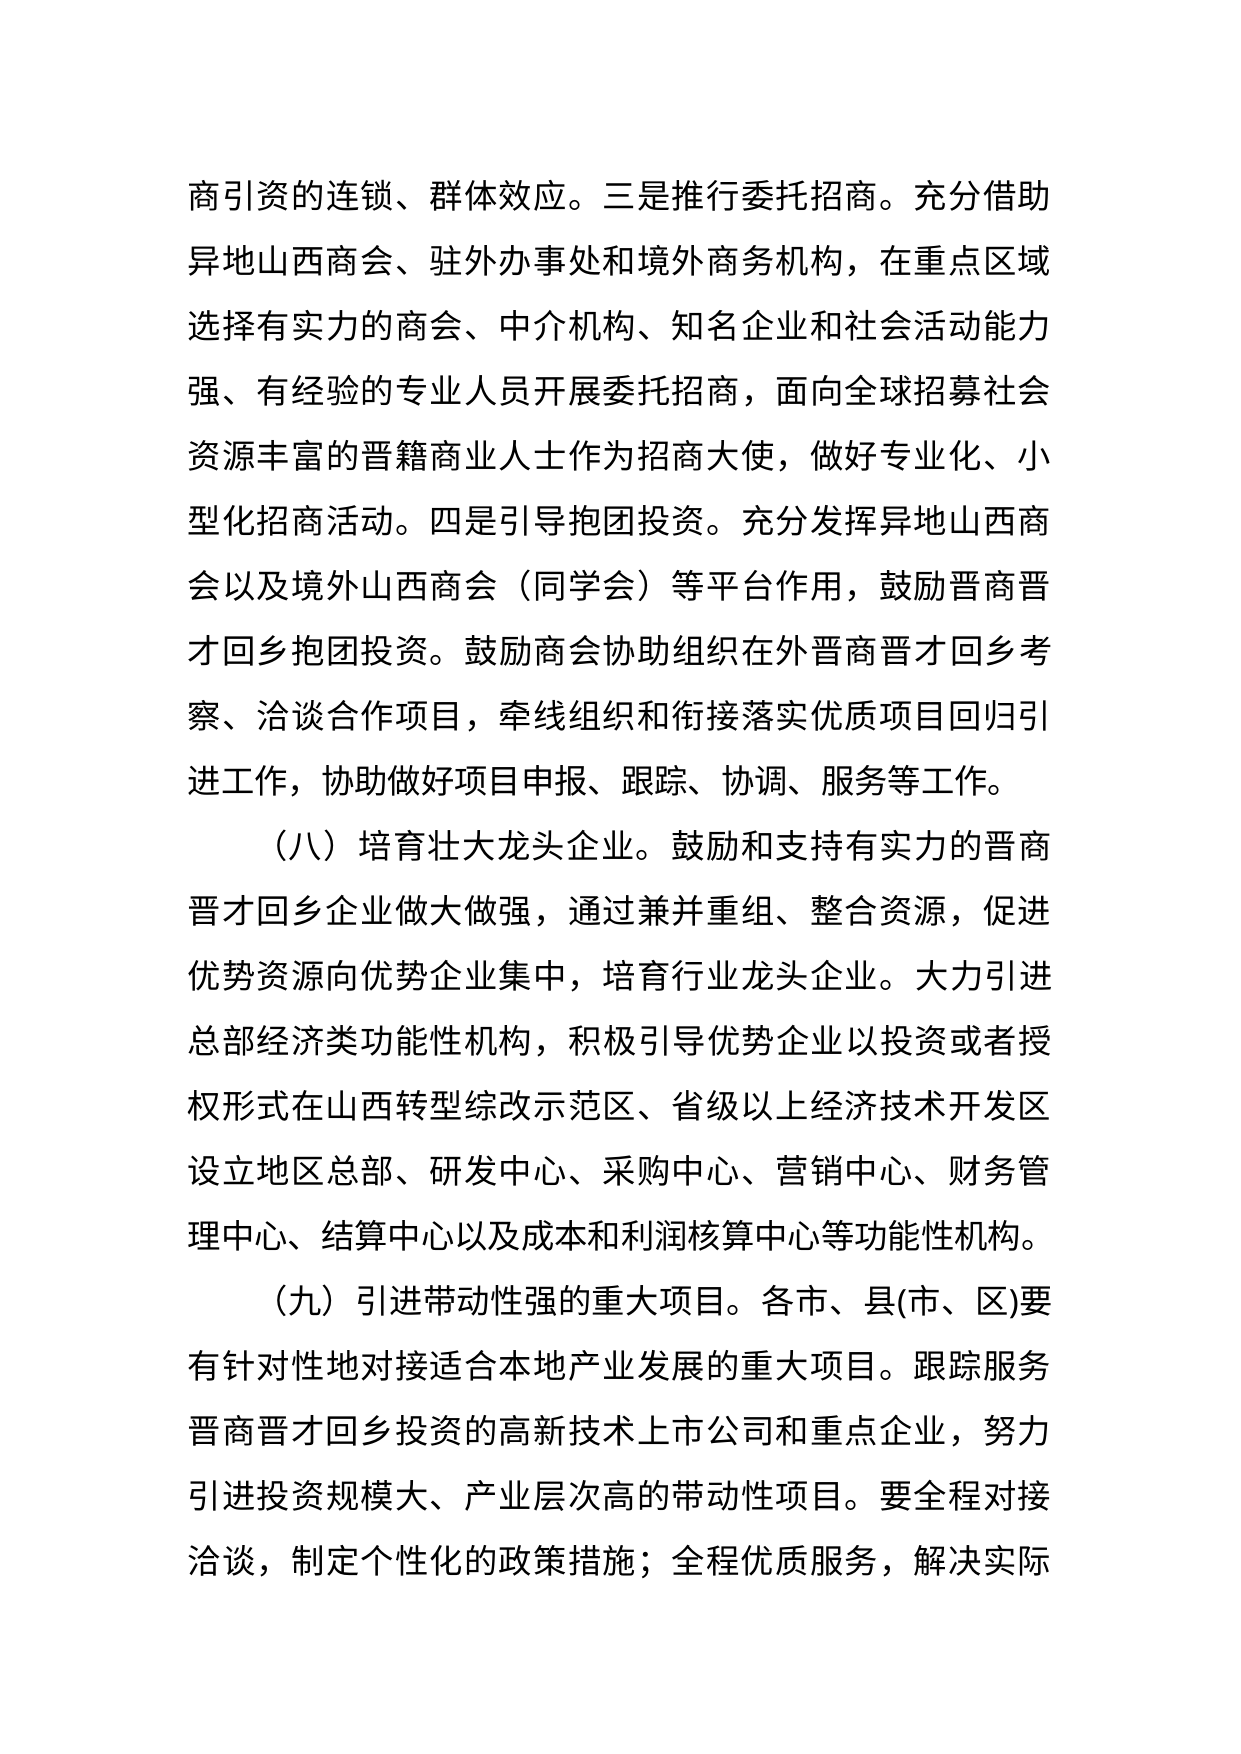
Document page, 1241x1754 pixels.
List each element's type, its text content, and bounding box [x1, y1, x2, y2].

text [187, 1267, 1053, 1592]
text （八）培育壮大龙头企业。鼓励和支持有实力的晋商晋才回乡企业做大做强，通过兼并重组、整合资源，促进优势资源向优势企业集中，培育行业龙头企业。大力引进总部经济类功能性机构，积极引导优势企业以投资或者授权形式在山西转型综改示范区、省级以上经济技术开发区设立地区总部、研发中心、采购中心、营销中心、财务管理中心、结算中心以及成本和利润核算中心等功能性机构。 [187, 812, 1053, 1267]
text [187, 162, 1053, 812]
